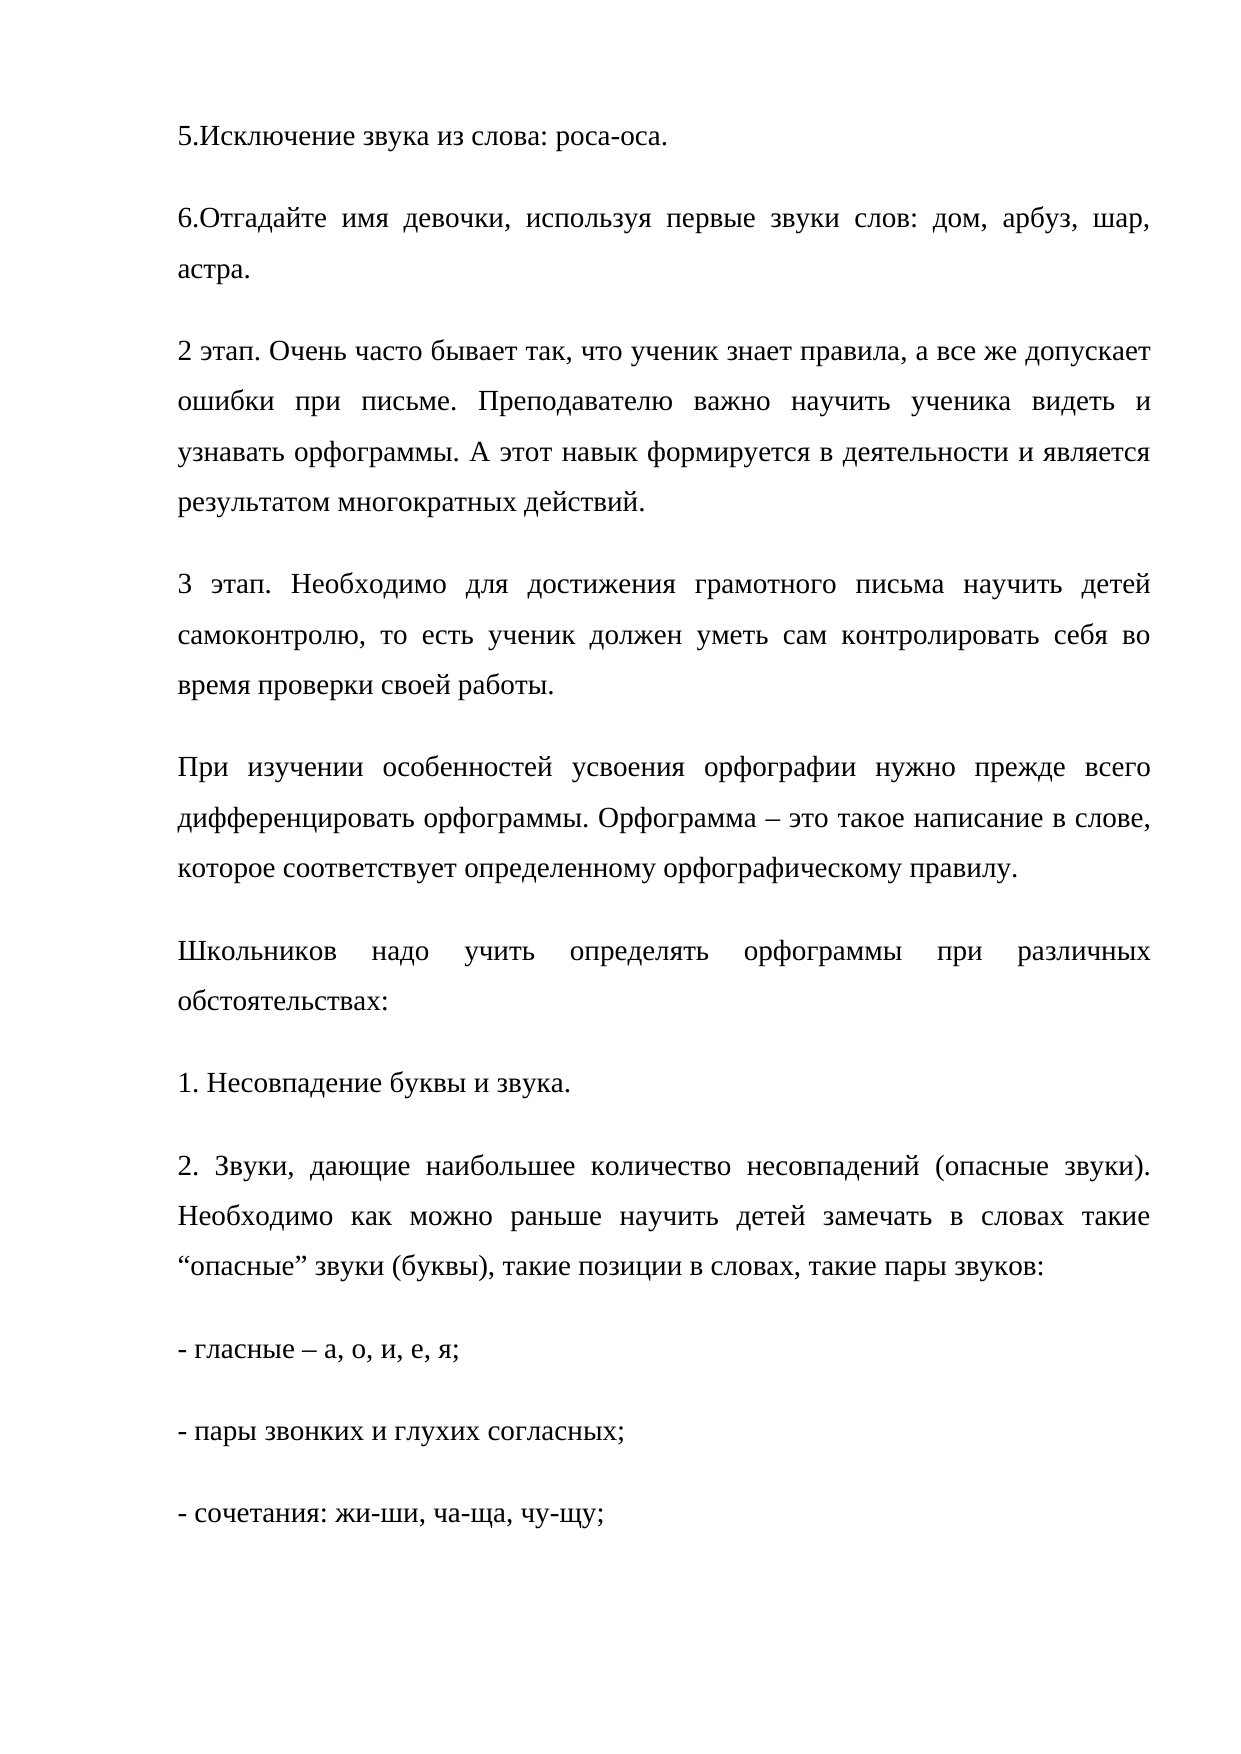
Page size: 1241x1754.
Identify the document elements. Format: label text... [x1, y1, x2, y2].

text 5.Исключение звука из слова: роса-оса. [177, 118, 1152, 152]
text 3 этап. Необходимо для достижения грамотного письма научить детей самоконтролю, то есть ученик должен уметь сам контролировать себя во время проверки своей работы. [177, 567, 1152, 701]
text При изучении особенностей усвоения орфографии нужно прежде всего дифференцировать орфограммы. Орфограмма – это такое написание в слове, которое соответствует определенному орфографическому правилу. [177, 749, 1152, 884]
text 2 этап. Очень часто бывает так, что ученик знает правила, а все же допускает ошибки при письме. Преподавателю важно научить ученика видеть и узнавать орфограммы. А этот навык формируется в деятельности и является результатом многократных действий. [177, 333, 1152, 518]
text 2. Звуки, дающие наибольшее количество несовпадений (опасные звуки). Необходимо как можно раньше научить детей замечать в словах такие “опасные” звуки (буквы), такие позиции в словах, такие пары звуков: [177, 1148, 1152, 1282]
text - пары звонких и глухих согласных; [177, 1413, 1152, 1447]
text Школьников надо учить определять орфограммы при различных обстоятельствах: [177, 933, 1152, 1016]
text 1. Несовпадение буквы и звука. [177, 1065, 1152, 1099]
text - сочетания: жи-ши, ча-ща, чу-щу; [177, 1496, 1152, 1529]
text - гласные – а, о, и, е, я; [177, 1331, 1152, 1364]
text 6.Отгадайте имя девочки, используя первые звуки слов: дом, арбуз, шар, астра. [177, 201, 1152, 284]
